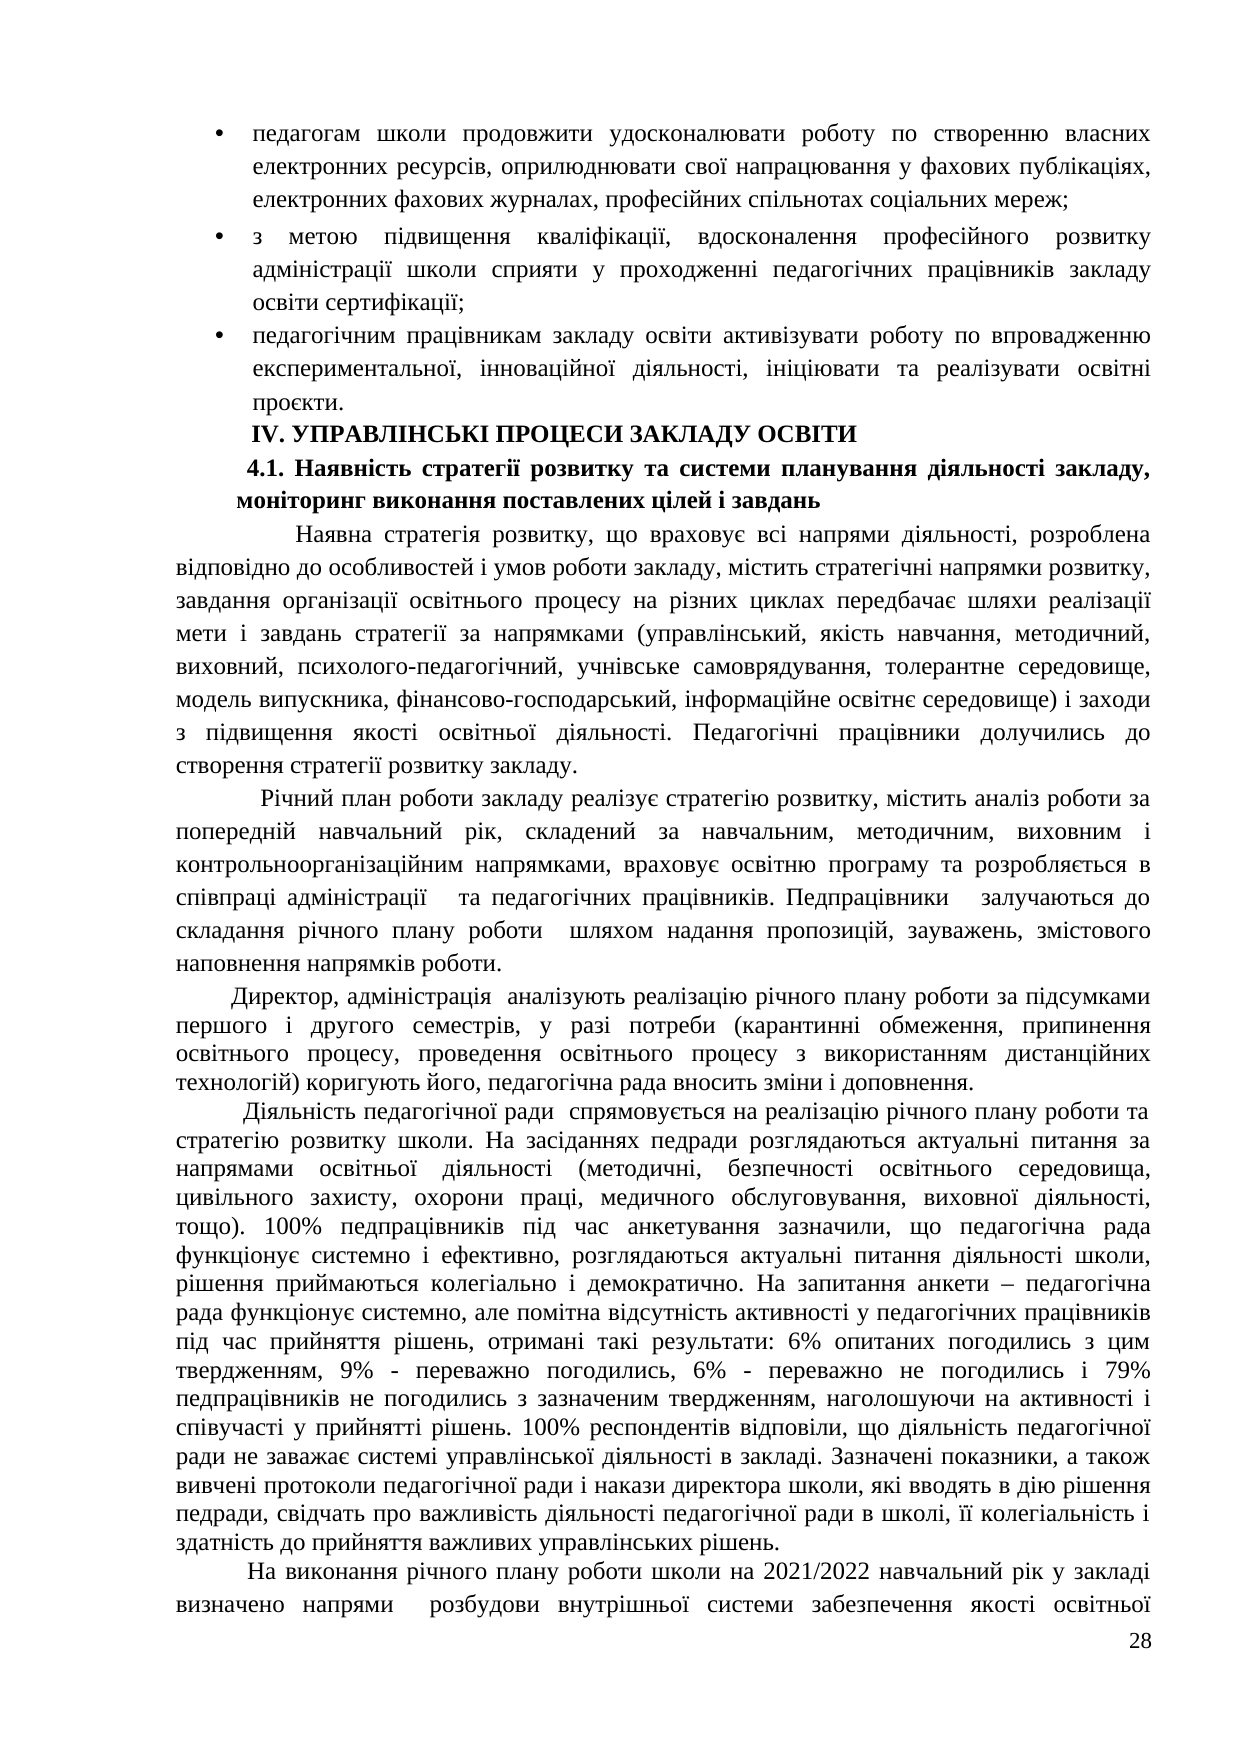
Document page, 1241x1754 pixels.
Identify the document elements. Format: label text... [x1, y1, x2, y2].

list з метою підвищення кваліфікації, вдосконалення професійного розвитку адміністрації школи сприяти у проходженні педагогічних працівників закладу освіти сертифікації; [215, 221, 1152, 316]
text Діяльність педагогічної ради спрямовується на реалізацію річного плану роботи та стратегію розвитку школи. На засіданнях педради розглядаються актуальні питання за напрямами освітньої діяльності (методичні, безпечності освітнього середовища, цивільного захисту, охорони праці, медичного обслуговування, виховної діяльності, тощо). 100% педпрацівників під час анкетування зазначили, що педагогічна рада функціонує системно і ефективно, розглядаються актуальні питання діяльності школи, рішення приймаються колегіально і демократично. На запитання анкети – педагогічна рада функціонує системно, але помітна відсутність активності у педагогічних працівників під час прийняття рішень, отримані такі результати: 6% опитаних погодились з цим твердженням, 9% - переважно погодились, 6% - переважно не погодились і 79% педпрацівників не погодились з зазначеним твердженням, наголошуючи на активності і співучасті у прийнятті рішень. 100% респондентів відповіли, що діяльність педагогічної ради не заважає системі управлінської діяльності в закладі. Зазначені показники, а також вивчені протоколи педагогічної ради і накази директора школи, які вводять в дію рішення педради, свідчать про важливість діяльності педагогічної ради в школі, її колегіальність і здатність до прийняття важливих управлінських рішень. [176, 1096, 1152, 1556]
list педагогічним працівникам закладу освіти активізувати роботу по впровадженню експериментальної, інноваційної діяльності, ініціювати та реалізувати освітні проєкти. [215, 320, 1152, 415]
text ІV. УПРАВЛІНСЬКІ ПРОЦЕСИ ЗАКЛАДУ ОСВІТИ [177, 419, 1152, 448]
text Директор, адміністрація аналізують реалізацію річного плану роботи за підсумками першого і другого семестрів, у разі потреби (карантинні обмеження, припинення освітнього процесу, проведення освітнього процесу з використанням дистанційних технологій) коригують його, педагогічна рада вносить зміни і доповнення. [176, 981, 1152, 1096]
text Річний план роботи закладу реалізує стратегію розвитку, містить аналіз роботи за попередній навчальний рік, складений за навчальним, методичним, виховним і контрольноорганізаційним напрямками, враховує освітню програму та розробляється в співпраці адміністрації та педагогічних працівників. Педпрацівники залучаються до складання річного плану роботи шляхом надання пропозицій, зауважень, змістового наповнення напрямків роботи. [176, 783, 1152, 977]
list педагогам школи продовжити удосконалювати роботу по створенню власних електронних ресурсів, оприлюднювати свої напрацювання у фахових публікаціях, електронних фахових журналах, професійних спільнотах соціальних мереж; [215, 118, 1152, 213]
text 4.1. Наявність стратегії розвитку та системи планування діяльності закладу, моніторинг виконання поставлених цілей і завдань [236, 453, 1152, 514]
text Наявна стратегія розвитку, що враховує всі напрями діяльності, розроблена відповідно до особливостей і умов роботи закладу, містить стратегічні напрямки розвитку, завдання організації освітнього процесу на різних циклах передбачає шляхи реалізації мети і завдань стратегії за напрямками (управлінський, якість навчання, методичний, виховний, психолого-педагогічний, учнівське самоврядування, толерантне середовище, модель випускника, фінансово-господарський, інформаційне освітнє середовище) і заходи з підвищення якості освітньої діяльності. Педагогічні працівники долучились до створення стратегії розвитку закладу. [176, 519, 1152, 778]
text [176, 1556, 1152, 1618]
